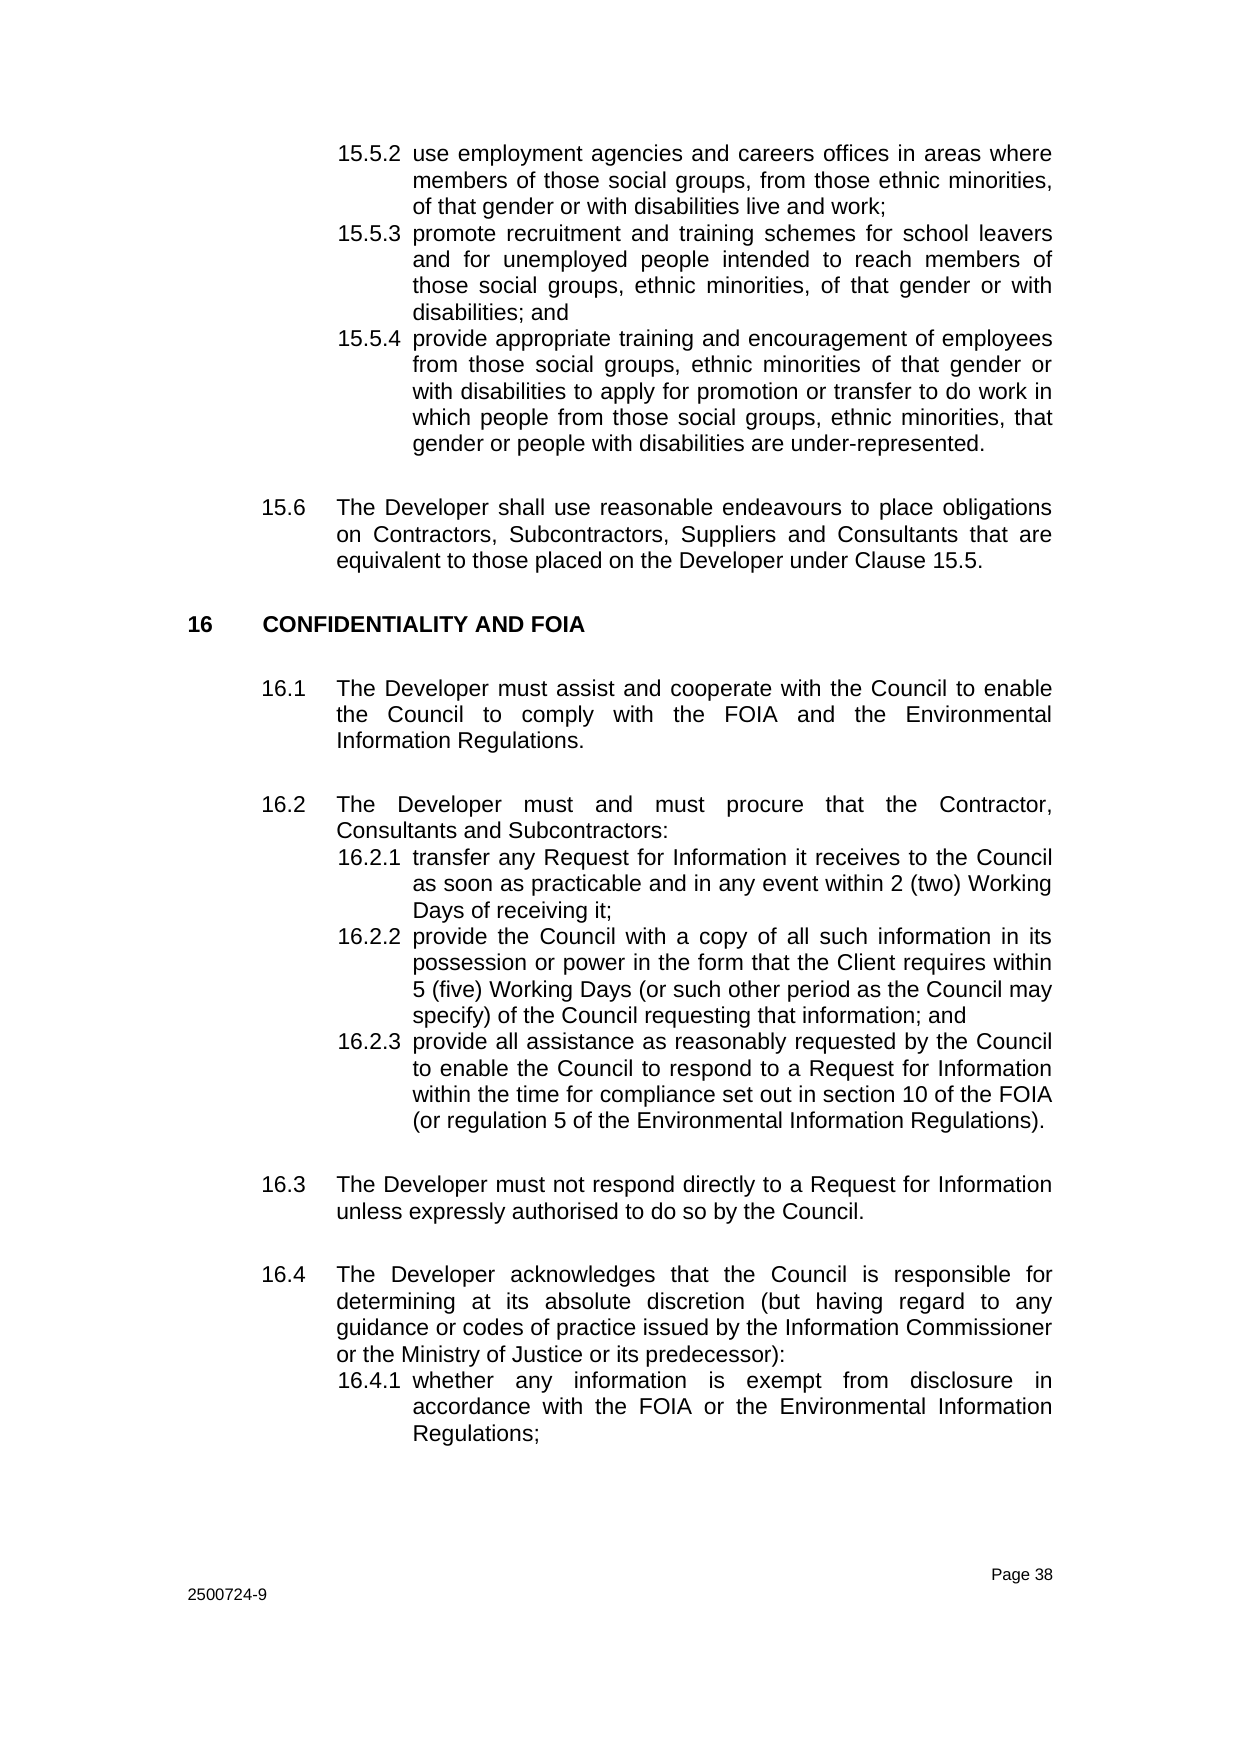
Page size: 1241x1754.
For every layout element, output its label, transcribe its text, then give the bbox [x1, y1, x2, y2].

text The Developer must assist and cooperate with the Council to enable the Council to comply with the FOIA and the Environmental Information Regulations. [261, 674, 1053, 754]
text whether any information is exempt from disclosure in accordance with the FOIA or the Environmental Information Regulations; [337, 1367, 1053, 1446]
text promote recruitment and training schemes for school leavers and for unemployed people intended to reach members of those social groups, ethnic minorities, of that gender or with disabilities; and [337, 219, 1053, 325]
text provide appropriate training and encouragement of employees from those social groups, ethnic minorities of that gender or with disabilities to apply for promotion or transfer to do work in which people from those social groups, ethnic minorities, that gender or people with disabilities are under-represented. [337, 325, 1053, 457]
text The Developer must not respond directly to a Request for Information unless expressly authorised to do so by the Council. [261, 1171, 1053, 1224]
text provide the Council with a copy of all such information in its possession or power in the form that the Client requires within 5 (five) Working Days (or such other period as the Council may specify) of the Council requesting that information; and [337, 923, 1053, 1028]
text transfer any Request for Information it receives to the Council as soon as practicable and in any event within 2 (two) Working Days of receiving it; [337, 844, 1053, 923]
text provide all assistance as reasonably requested by the Council to enable the Council to respond to a Request for Information within the time for compliance set out in section 10 of the FOIA (or regulation 5 of the Environmental Information Regulations). [337, 1028, 1053, 1134]
text The Developer acknowledges that the Council is responsible for determining at its absolute discretion (but having regard to any guidance or codes of practice issued by the Information Commissioner or the Ministry of Justice or its predecessor): [261, 1261, 1053, 1367]
text confidentiality and FOIA [187, 611, 1053, 637]
text The Developer shall use reasonable endeavours to place obligations on Contractors, Subcontractors, Suppliers and Consultants that are equivalent to those placed on the Developer under Clause 15.5. [261, 494, 1053, 573]
text The Developer must and must procure that the Contractor, Consultants and Subcontractors: [261, 791, 1053, 844]
text use employment agencies and careers offices in areas where members of those social groups, from those ethnic minorities, of that gender or with disabilities live and work; [337, 140, 1053, 219]
